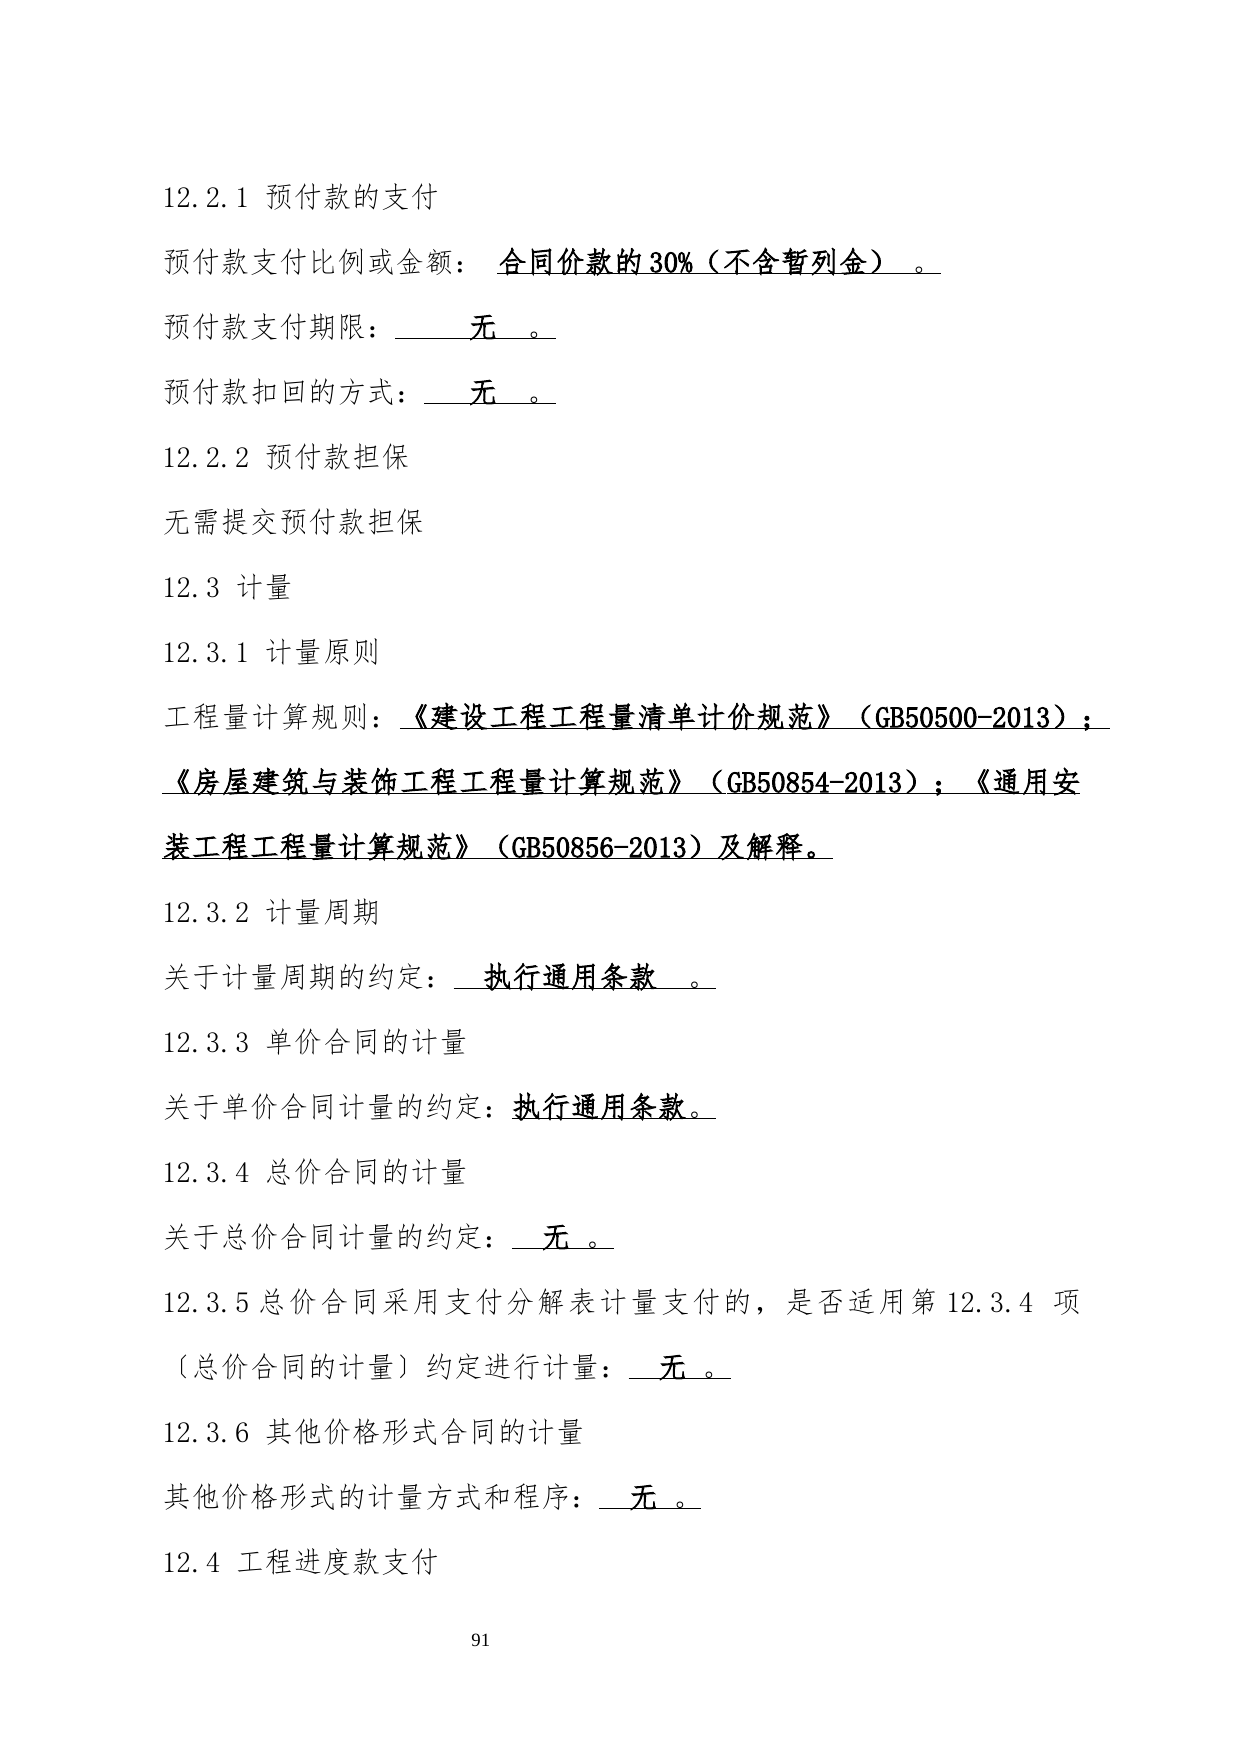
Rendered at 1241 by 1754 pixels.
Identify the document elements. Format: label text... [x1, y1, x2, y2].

text 12.3.5总价合同采用支付分解表计量支付的，是否适用第12.3.4 项〔总价合同的计量〕约定进行计量： 无 。 [162, 1267, 1081, 1397]
text 关于单价合同计量的约定：执行通用条款。 [162, 1072, 1081, 1137]
text 12.3 计量 [162, 552, 1081, 617]
text 12.2.2 预付款担保 [162, 422, 1081, 487]
text 无需提交预付款担保 [162, 487, 1081, 552]
text 关于计量周期的约定： 执行通用条款 。 [162, 942, 1081, 1007]
text 12.4 工程进度款支付 [162, 1527, 1081, 1592]
text 预付款支付比例或金额： 合同价款的30%（不含暂列金） 。 [162, 227, 1081, 292]
text 关于总价合同计量的约定： 无 。 [162, 1202, 1081, 1267]
text 预付款支付期限： 无 。 [162, 292, 1081, 357]
text 12.3.4 总价合同的计量 [162, 1137, 1081, 1202]
text 12.3.3 单价合同的计量 [162, 1007, 1081, 1072]
text 12.3.2 计量周期 [162, 877, 1081, 942]
text 12.3.6 其他价格形式合同的计量 [162, 1397, 1081, 1462]
text 其他价格形式的计量方式和程序： 无 。 [162, 1462, 1081, 1527]
text 工程量计算规则：《建设工程工程量清单计价规范》（GB50500-2013）；《房屋建筑与装饰工程工程量计算规范》（GB50854-2013）；《通用安装工程工程量计算规范》（GB50856-2013）及解释。 [162, 682, 1081, 877]
text 12.3.1 计量原则 [162, 617, 1081, 682]
text 12.2.1 预付款的支付 [162, 162, 1081, 227]
text 预付款扣回的方式： 无 。 [162, 357, 1081, 422]
